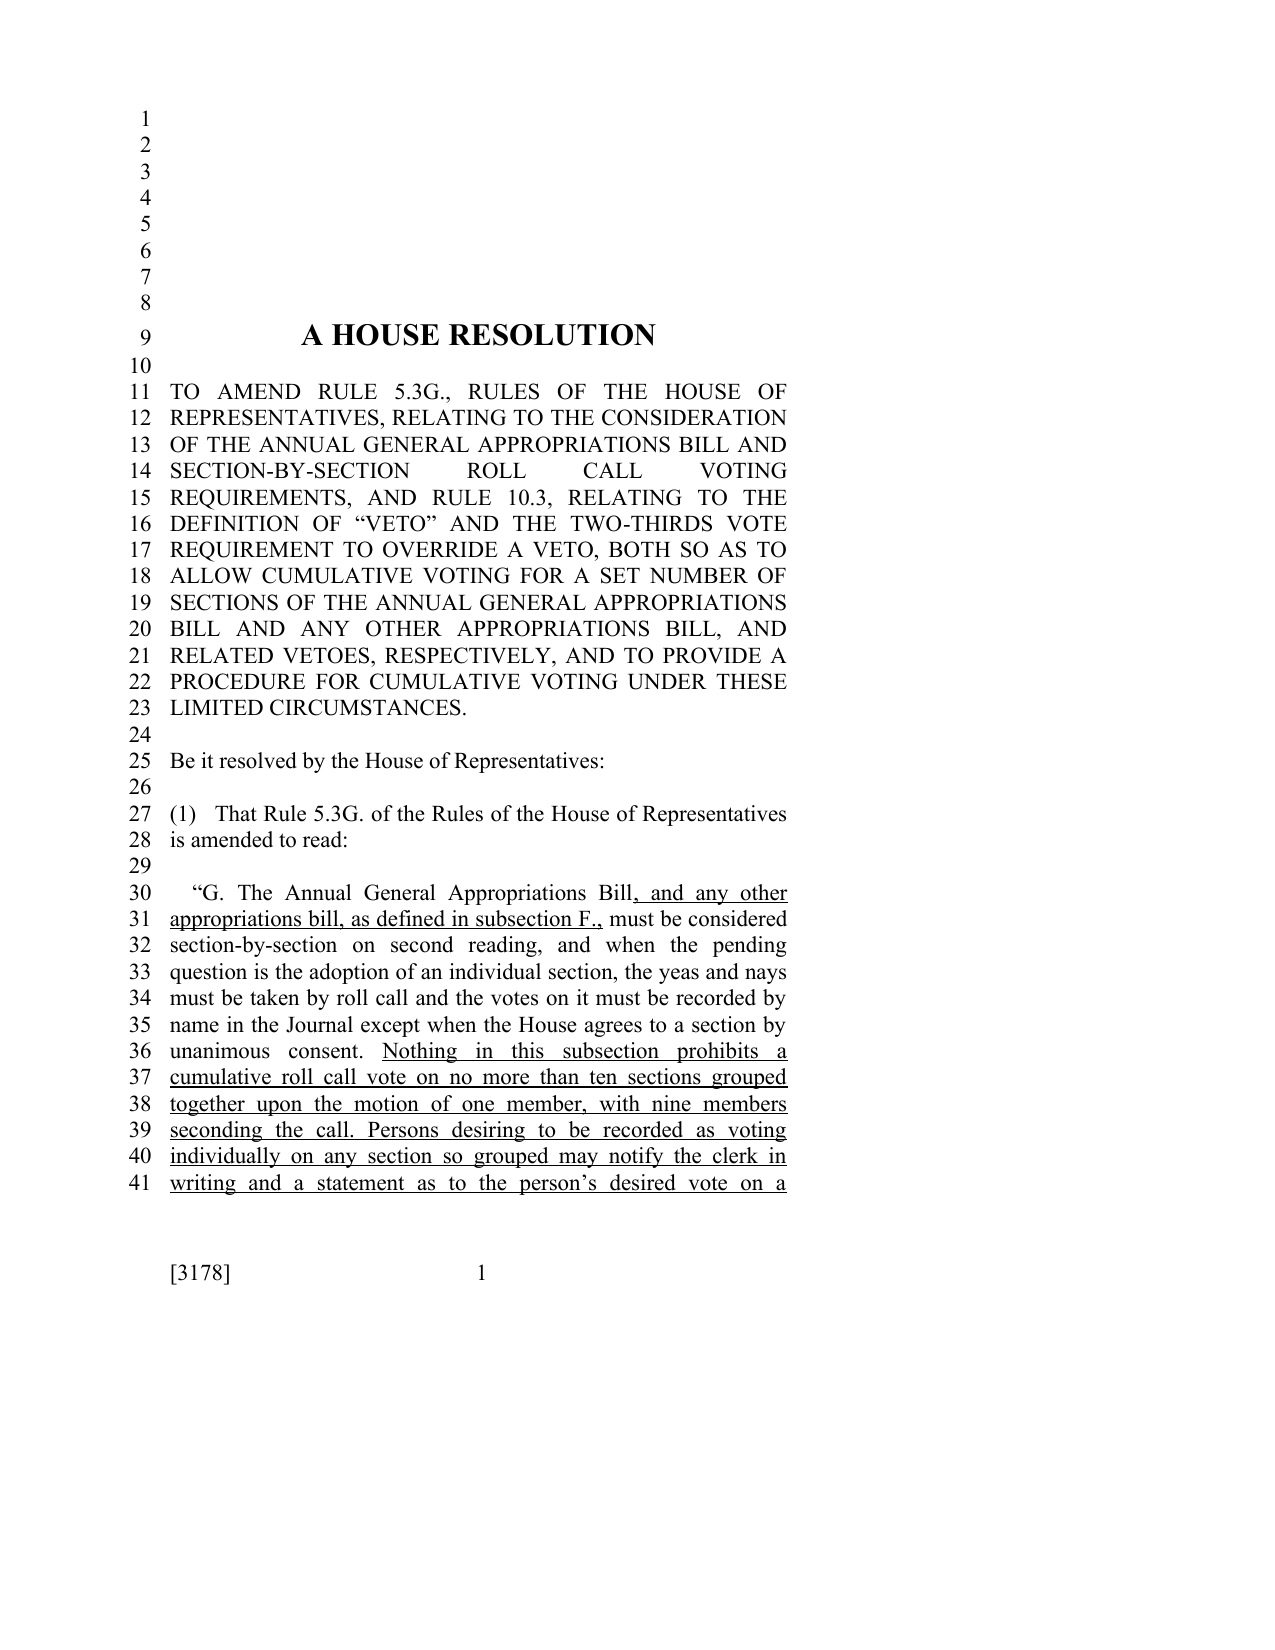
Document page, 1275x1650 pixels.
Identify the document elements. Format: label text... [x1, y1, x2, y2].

text (1) That Rule 5.3G. of the Rules of the House of Representatives is amended to read: [169, 800, 787, 852]
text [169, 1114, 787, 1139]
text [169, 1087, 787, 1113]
text A HOUSE RESOLUTION [169, 316, 787, 352]
text TO AMEND RULE 5.3G., RULES OF THE HOUSE OF REPRESENTATIVES, RELATING TO THE CONSIDERATION OF THE ANNUAL GENERAL APPROPRIATIONS BILL AND SECTION-BY-SECTION ROLL CALL VOTING REQUIREMENTS, AND RULE 10.3, RELATING TO THE DEFINITION OF “VETO” AND THE TWO-THIRDS VOTE REQUIREMENT TO OVERRIDE A VETO, BOTH SO AS TO ALLOW CUMULATIVE VOTING FOR A SET NUMBER OF SECTIONS OF THE ANNUAL GENERAL APPROPRIATIONS BILL AND ANY OTHER APPROPRIATIONS BILL, AND RELATED VETOES, RESPECTIVELY, AND TO PROVIDE A PROCEDURE FOR CUMULATIVE VOTING UNDER THESE LIMITED CIRCUMSTANCES. [169, 378, 787, 721]
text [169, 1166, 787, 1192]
text Be it resolved by the House of Representatives: [169, 747, 787, 773]
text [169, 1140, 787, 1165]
